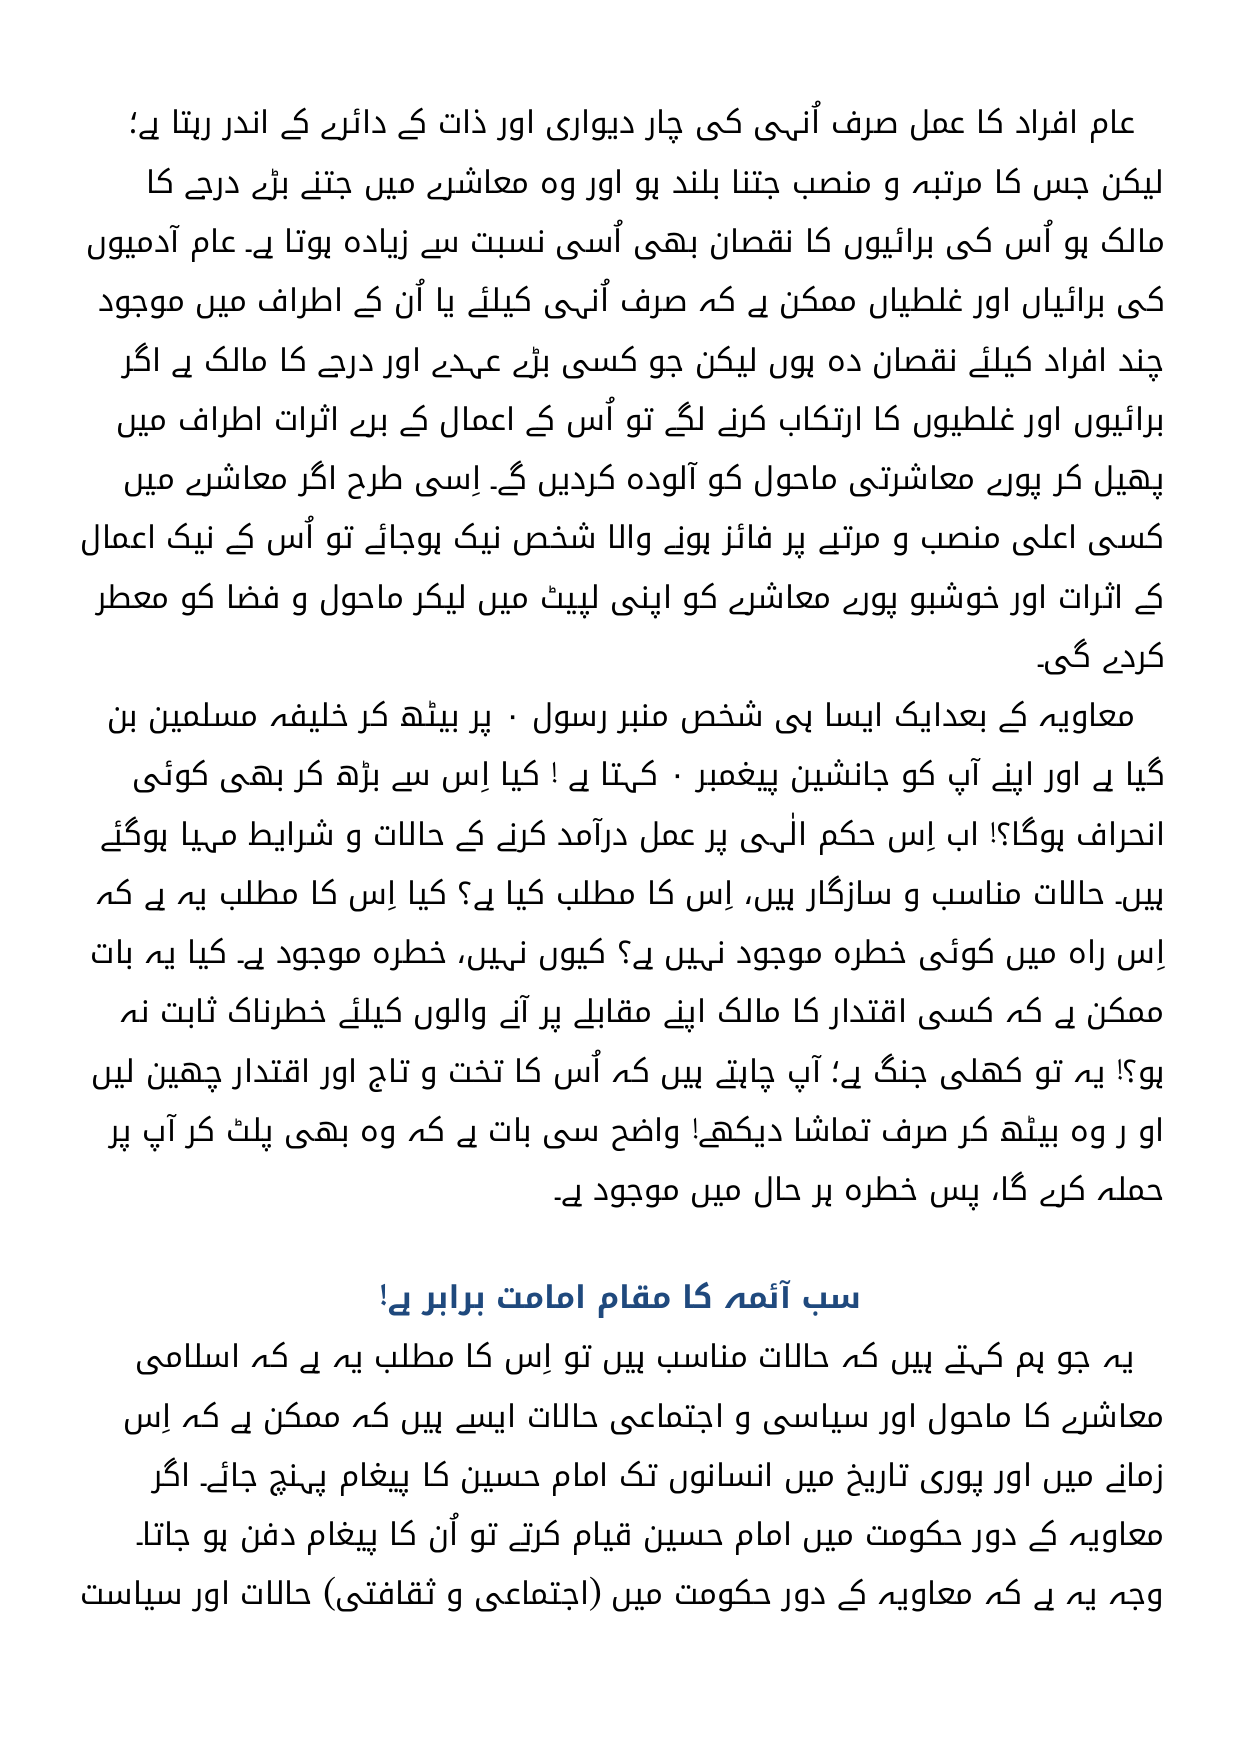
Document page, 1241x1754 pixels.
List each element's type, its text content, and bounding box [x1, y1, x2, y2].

subtitle سب آئمہ کا مقام امامت برابر ہے! [75, 1268, 1165, 1328]
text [75, 1328, 1165, 1624]
text عام افراد کا عمل صرف اُنہی کی چار دیواری اور ذات کے دائرے کے اندر رہتا ہے؛ لیکن جس کا مرتبہ و منصب جتنا بلند ہو اور وہ معاشرے میں جتنے بڑے درجے کا مالک ہو اُس کی برائیوں کا نقصان بھی اُسی نسبت سے زیادہ ہوتا ہے۔ عام آدمیوں کی برائیاں اور غلطیاں ممکن ہے کہ صرف اُنہی کیلئے یا اُن کے اطراف میں موجود چند افراد کیلئے نقصان دہ ہوں لیکن جو کسی بڑے عہدے اور درجے کا مالک ہے اگر برائیوں اور غلطیوں کا ارتکاب کرنے لگے تو اُس کے اعمال کے برے اثرات اطراف میں پھیل کر پورے معاشرتی ماحول کو آلودہ کردیں گے۔ اِسی طرح اگر معاشرے میں کسی اعلی منصب و مرتبے پر فائز ہونے والا شخص نیک ہوجائے تو اُس کے نیک اعمال کے اثرات اور خوشبو پورے معاشرے کو اپنی لپیٹ میں لیکر ماحول و فضا کو معطر کردے گی۔ [75, 94, 1165, 686]
text معاویہ کے بعدایک ایسا ہی شخص منبر رسول ۰ پر بیٹھ کر خلیفہ مسلمین بن گیا ہے اور اپنے آپ کو جانشین پیغمبر ۰ کہتا ہے ! کیا اِس سے بڑھ کر بھی کوئی انحراف ہوگا؟! اب اِس حکم الٰہی پر عمل درآمد کرنے کے حالات و شرایط مہیا ہوگئے ہیں۔ حالات مناسب و سازگار ہیں، اِس کا مطلب کیا ہے؟ کیا اِس کا مطلب یہ ہے کہ اِس راہ میں کوئی خطرہ موجود نہیں ہے؟ کیوں نہیں، خطرہ موجود ہے۔ کیا یہ بات ممکن ہے کہ کسی اقتدار کا مالک اپنے مقابلے پر آنے والوں کیلئے خطرناک ثابت نہ ہو؟! یہ تو کھلی جنگ ہے؛ آپ چاہتے ہیں کہ اُس کا تخت و تاج اور اقتدار چھین لیں او ر وہ بیٹھ کر صرف تماشا دیکھے! واضح سی بات ہے کہ وہ بھی پلٹ کر آپ پر حملہ کرے گا، پس خطرہ ہر حال میں موجود ہے۔ [75, 686, 1165, 1220]
